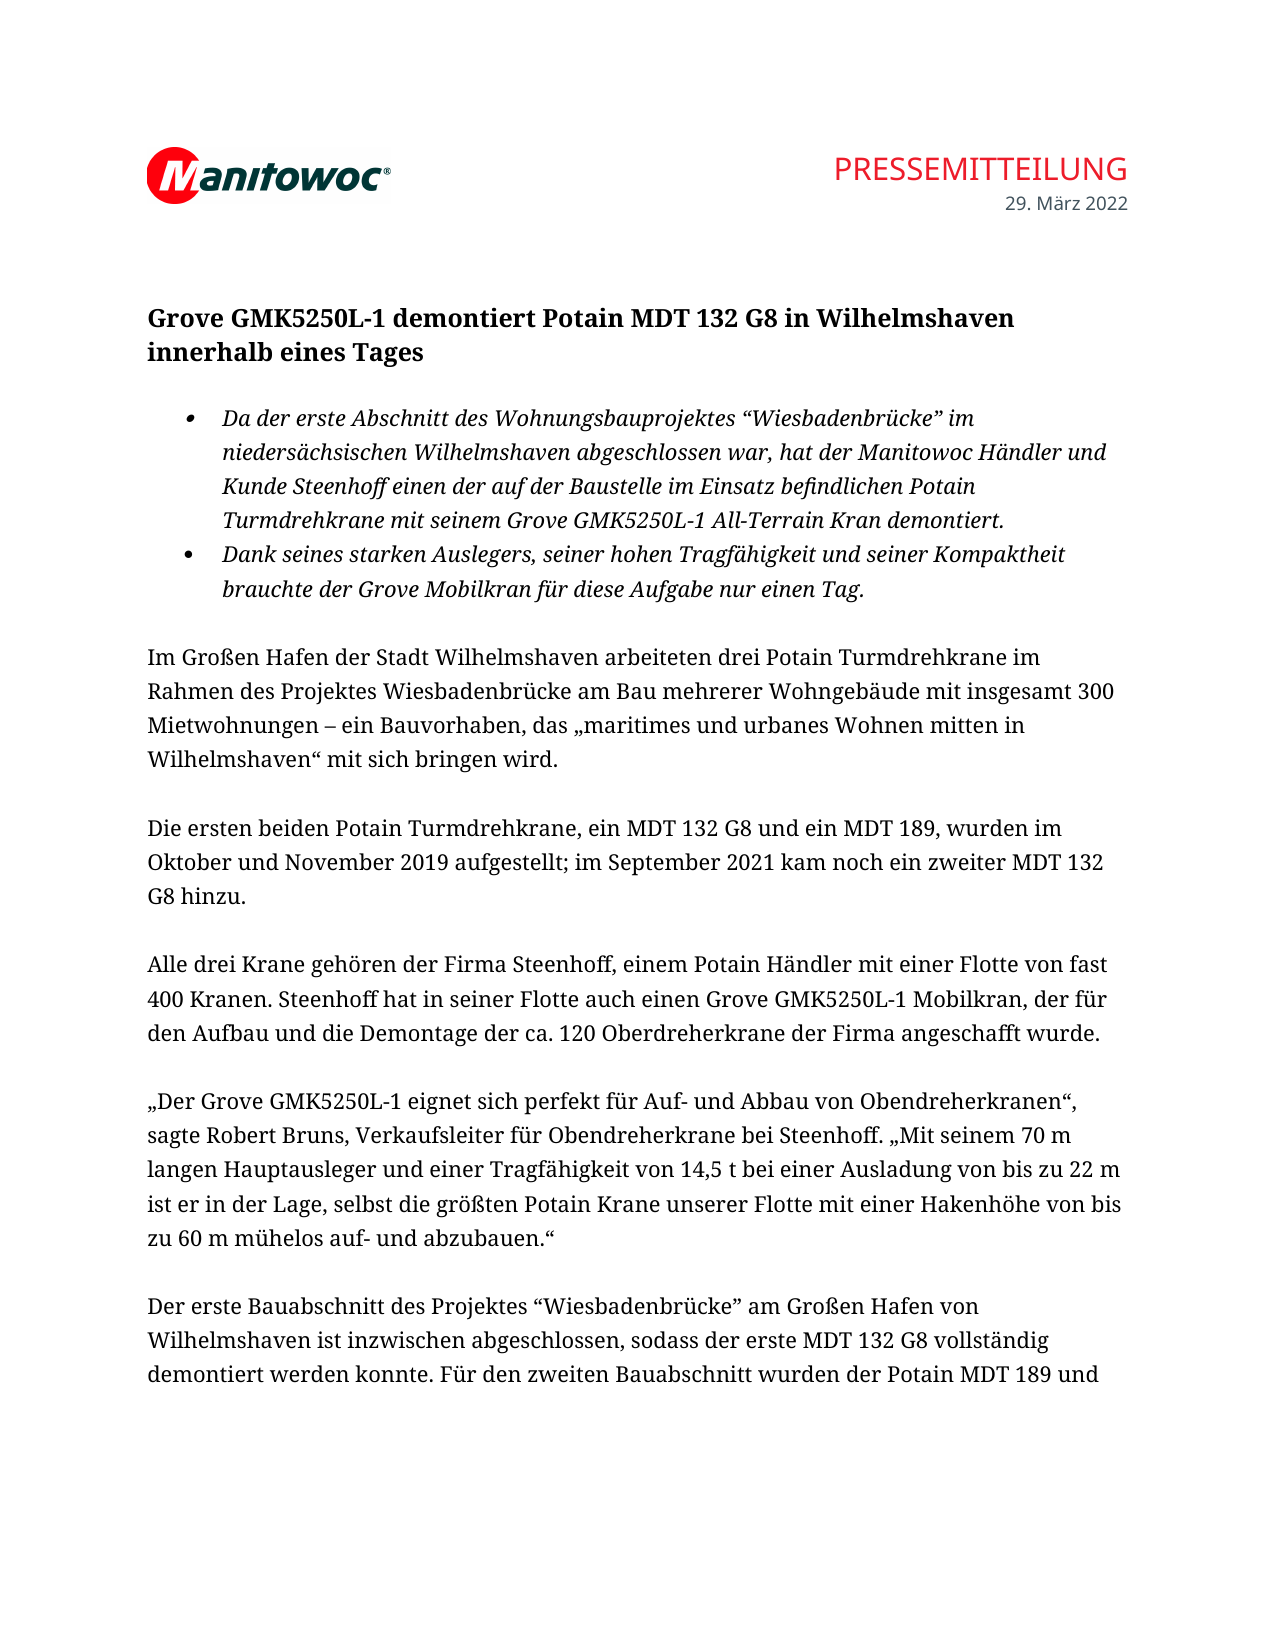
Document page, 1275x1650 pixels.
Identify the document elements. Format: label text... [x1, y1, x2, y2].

text Im Großen Hafen der Stadt Wilhelmshaven arbeiteten drei Potain Turmdrehkrane im Rahmen des Projektes Wiesbadenbrücke am Bau mehrerer Wohngebäude mit insgesamt 300 Mietwohnungen – ein Bauvorhaben, das „maritimes und urbanes Wohnen mitten in Wilhelmshaven“ mit sich bringen wird. [147, 642, 1128, 774]
text 29. März 2022 [147, 190, 1128, 215]
text PRESSEMITTEILUNG [391, 147, 1128, 190]
text „Der Grove GMK5250L-1 eignet sich perfekt für Auf- und Abbau von Obendreherkranen“, sagte Robert Bruns, Verkaufsleiter für Obendreherkrane bei Steenhoff. „Mit seinem 70 m langen Hauptausleger und einer Tragfähigkeit von 14,5 t bei einer Ausladung von bis zu 22 m ist er in der Lage, selbst die größten Potain Krane unserer Flotte mit einer Hakenhöhe von bis zu 60 m mühelos auf- und abzubauen.“ [147, 1086, 1128, 1253]
list Da der erste Abschnitt des Wohnungsbauprojektes “Wiesbadenbrücke” im niedersächsischen Wilhelmshaven abgeschlossen war, hat der Manitowoc Händler und Kunde Steenhoff einen der auf der Baustelle im Einsatz befindlichen Potain Turmdrehkrane mit seinem Grove GMK5250L-1 All-Terrain Kran demontiert. [184, 403, 1128, 535]
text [147, 1291, 1128, 1389]
text Alle drei Krane gehören der Firma Steenhoff, einem Potain Händler mit einer Flotte von fast 400 Kranen. Steenhoff hat in seiner Flotte auch einen Grove GMK5250L-1 Mobilkran, der für den Aufbau und die Demontage der ca. 120 Oberdreherkrane der Firma angeschafft wurde. [147, 949, 1128, 1048]
text Grove GMK5250L-1 demontiert Potain MDT 132 G8 in Wilhelmshaven innerhalb eines Tages [147, 301, 1128, 369]
text Die ersten beiden Potain Turmdrehkrane, ein MDT 132 G8 und ein MDT 189, wurden im Oktober und November 2019 aufgestellt; im September 2021 kam noch ein zweiter MDT 132 G8 hinzu. [147, 813, 1128, 911]
list Dank seines starken Auslegers, seiner hohen Tragfähigkeit und seiner Kompaktheit brauchte der Grove Mobilkran für diese Aufgabe nur einen Tag. [184, 539, 1128, 603]
picture [147, 147, 391, 204]
